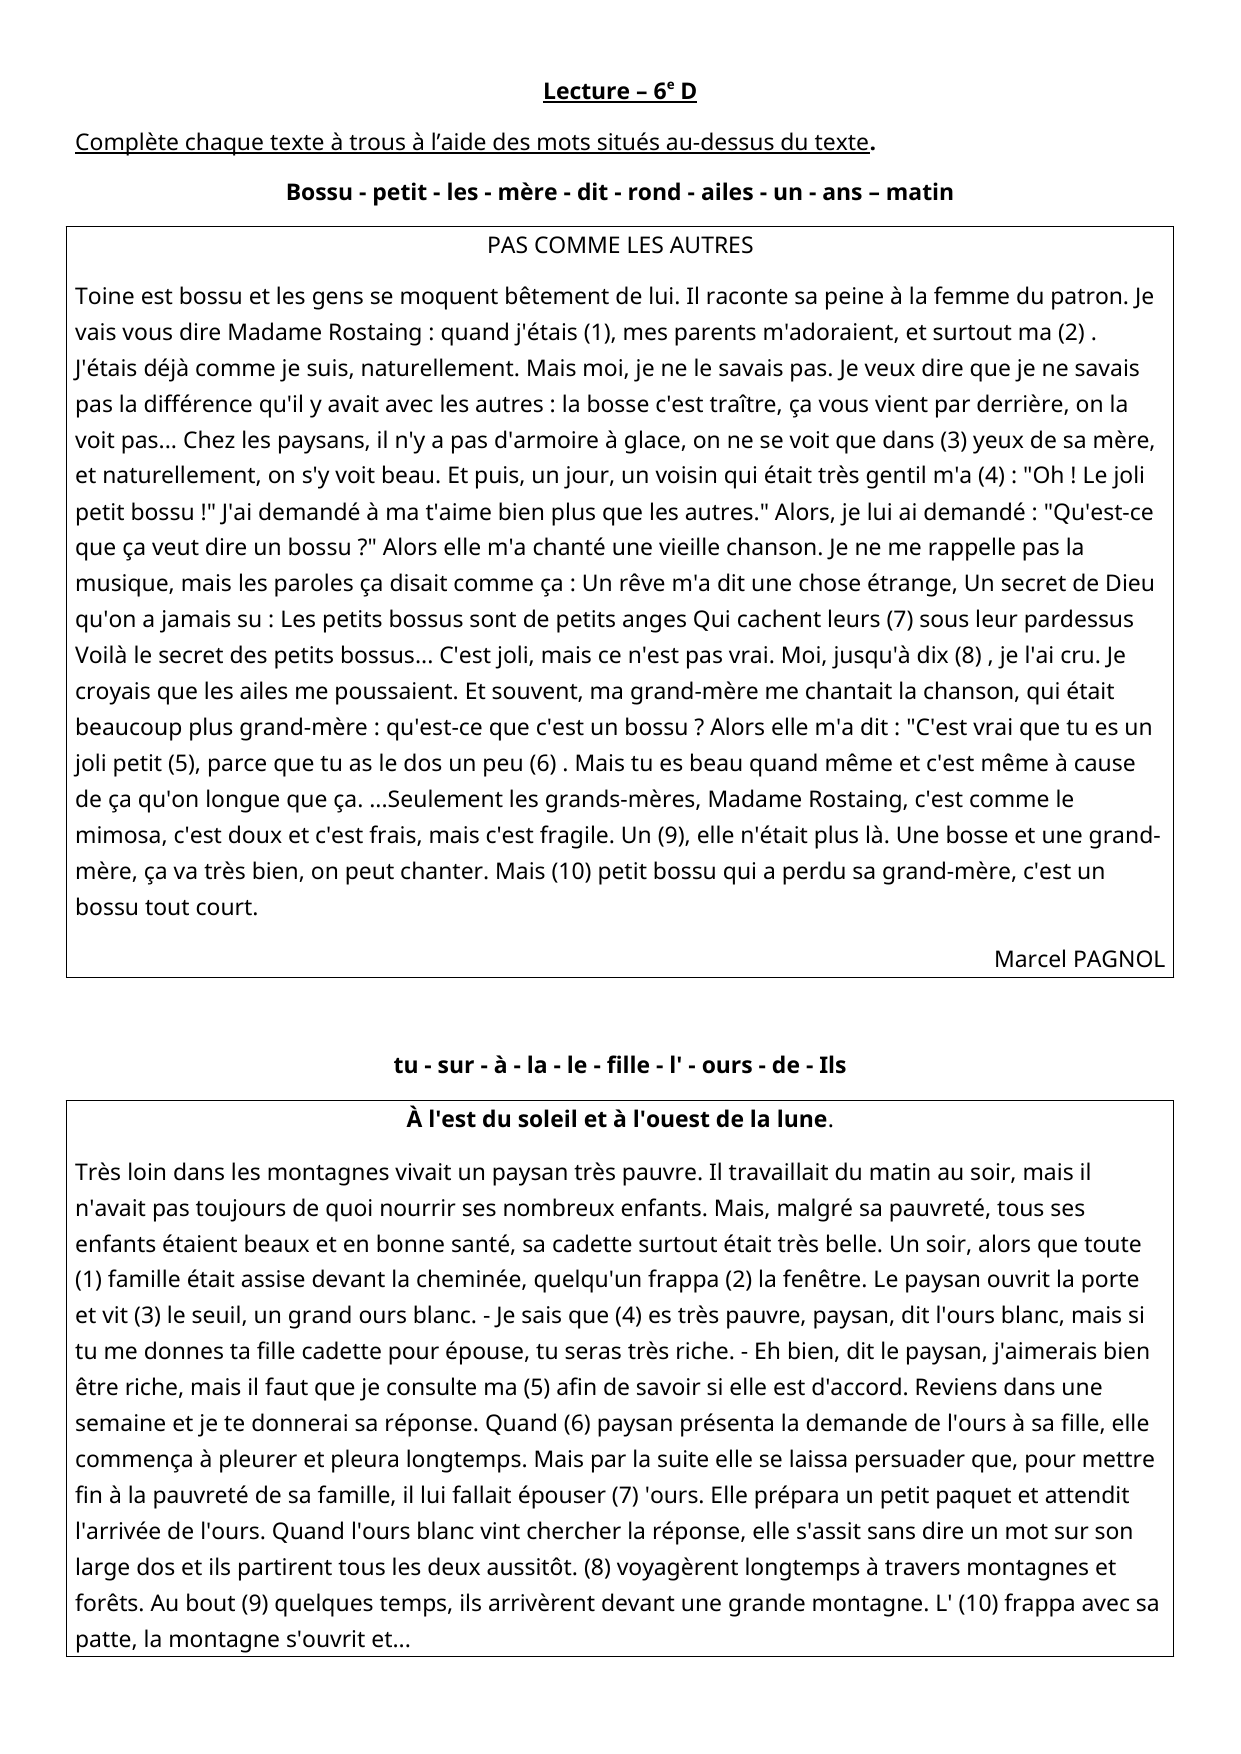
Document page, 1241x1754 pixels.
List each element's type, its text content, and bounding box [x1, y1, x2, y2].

text PAS COMME LES AUTRES [67, 227, 1173, 261]
text Lecture – 6e D [75, 75, 1165, 106]
text tu - sur - à - la - le - fille - l' - ours - de - Ils [75, 1049, 1165, 1081]
text À l'est du soleil et à l'ouest de la lune. [67, 1101, 1173, 1134]
text Toine est bossu et les gens se moquent bêtement de lui. Il raconte sa peine à la femme du patron. Je vais vous dire Madame Rostaing : quand j'étais (1), mes parents m'adoraient, et surtout ma (2) . J'étais déjà comme je suis, naturellement. Mais moi, je ne le savais pas. Je veux dire que je ne savais pas la différence qu'il y avait avec les autres : la bosse c'est traître, ça vous vient par derrière, on la voit pas... Chez les paysans, il n'y a pas d'armoire à glace, on ne se voit que dans (3) yeux de sa mère, et naturellement, on s'y voit beau. Et puis, un jour, un voisin qui était très gentil m'a (4) : "Oh ! Le joli petit bossu !" J'ai demandé à ma t'aime bien plus que les autres." Alors, je lui ai demandé : "Qu'est-ce que ça veut dire un bossu ?" Alors elle m'a chanté une vieille chanson. Je ne me rappelle pas la musique, mais les paroles ça disait comme ça : Un rêve m'a dit une chose étrange, Un secret de Dieu qu'on a jamais su : Les petits bossus sont de petits anges Qui cachent leurs (7) sous leur pardessus Voilà le secret des petits bossus... C'est joli, mais ce n'est pas vrai. Moi, jusqu'à dix (8) , je l'ai cru. Je croyais que les ailes me poussaient. Et souvent, ma grand-mère me chantait la chanson, qui était beaucoup plus grand-mère : qu'est-ce que c'est un bossu ? Alors elle m'a dit : "C'est vrai que tu es un joli petit (5), parce que tu as le dos un peu (6) . Mais tu es beau quand même et c'est même à cause de ça qu'on longue que ça. ...Seulement les grands-mères, Madame Rostaing, c'est comme le mimosa, c'est doux et c'est frais, mais c'est fragile. Un (9), elle n'était plus là. Une bosse et une grand-mère, ça va très bien, on peut chanter. Mais (10) petit bossu qui a perdu sa grand-mère, c'est un bossu tout court. [67, 277, 1173, 922]
text Très loin dans les montagnes vivait un paysan très pauvre. Il travaillait du matin au soir, mais il n'avait pas toujours de quoi nourrir ses nombreux enfants. Mais, malgré sa pauvreté, tous ses enfants étaient beaux et en bonne santé, sa cadette surtout était très belle. Un soir, alors que toute (1) famille était assise devant la cheminée, quelqu'un frappa (2) la fenêtre. Le paysan ouvrit la porte et vit (3) le seuil, un grand ours blanc. - Je sais que (4) es très pauvre, paysan, dit l'ours blanc, mais si tu me donnes ta fille cadette pour épouse, tu seras très riche. - Eh bien, dit le paysan, j'aimerais bien être riche, mais il faut que je consulte ma (5) afin de savoir si elle est d'accord. Reviens dans une semaine et je te donnerai sa réponse. Quand (6) paysan présenta la demande de l'ours à sa fille, elle commença à pleurer et pleura longtemps. Mais par la suite elle se laissa persuader que, pour mettre fin à la pauvreté de sa famille, il lui fallait épouser (7) 'ours. Elle prépara un petit paquet et attendit l'arrivée de l'ours. Quand l'ours blanc vint chercher la réponse, elle s'assit sans dire un mot sur son large dos et ils partirent tous les deux aussitôt. (8) voyagèrent longtemps à travers montagnes et forêts. Au bout (9) quelques temps, ils arrivèrent devant une grande montagne. L' (10) frappa avec sa patte, la montagne s'ouvrit et... [67, 1152, 1173, 1656]
text Marcel PAGNOL [67, 940, 1173, 977]
text Bossu - petit - les - mère - dit - rond - ailes - un - ans – matin [75, 176, 1165, 207]
text Complète chaque texte à trous à l’aide des mots situés au-dessus du texte. [75, 125, 1165, 157]
